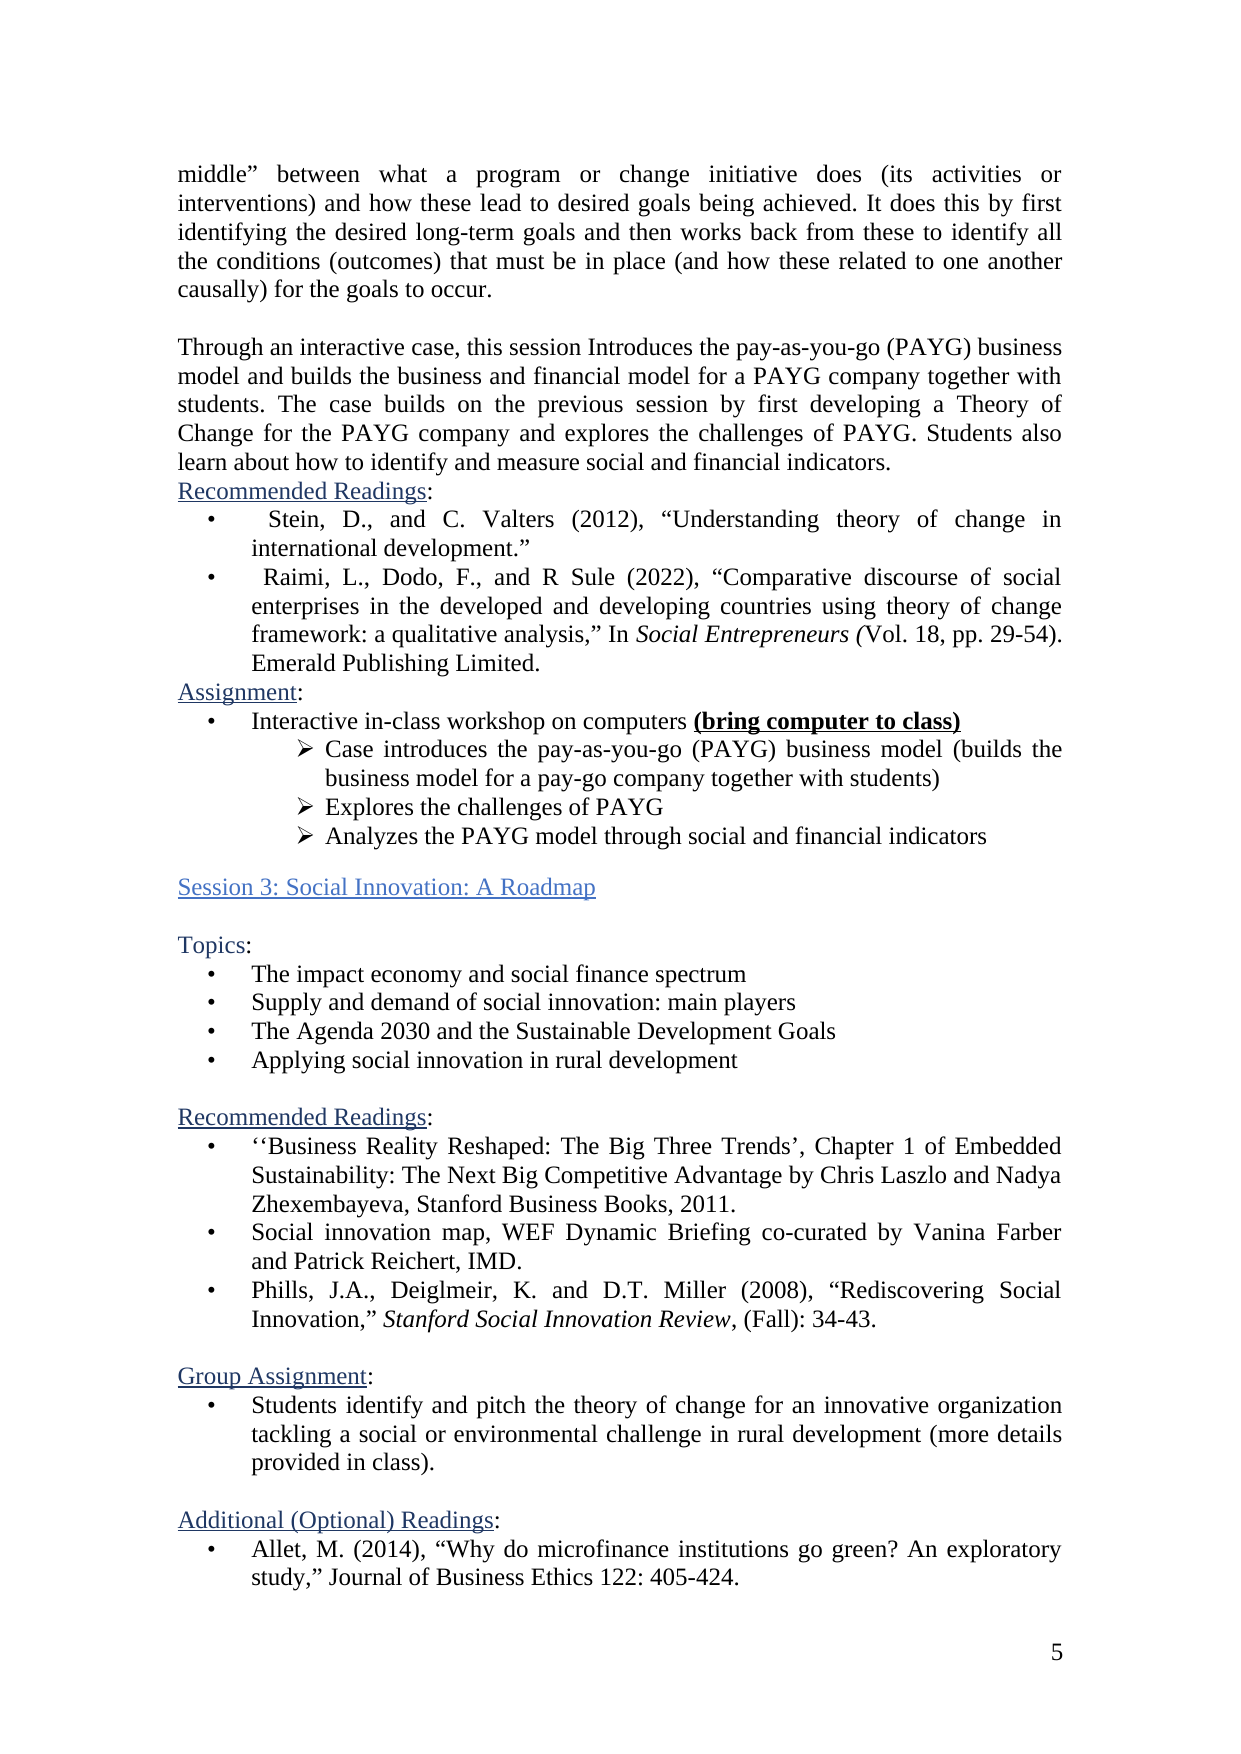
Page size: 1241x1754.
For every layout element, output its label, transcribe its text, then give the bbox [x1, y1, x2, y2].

list Case introduces the pay-as-you-go (PAYG) business model (builds the business model for a pay-go company together with students) [295, 734, 1063, 792]
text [177, 159, 1063, 303]
text • Raimi, L., Dodo, F., and R Sule (2022), “Comparative discourse of social enterprises in the developed and developing countries using theory of change framework: a qualitative analysis,” In Social Entrepreneurs (Vol. 18, pp. 29-54). Emerald Publishing Limited. [207, 562, 1063, 677]
text Through an interactive case, this session Introduces the pay-as-you-go (PAYG) business model and builds the business and financial model for a PAYG company together with students. The case builds on the previous session by first developing a Theory of Change for the PAYG company and explores the challenges of PAYG. Students also learn about how to identify and measure social and financial indicators. [177, 332, 1063, 476]
subtitle Session 3: Social Innovation: A Roadmap [177, 872, 1063, 901]
text • The Agenda 2030 and the Sustainable Development Goals [207, 1016, 1062, 1045]
text • Phills, J.A., Deiglmeir, K. and D.T. Miller (2008), “Rediscovering Social Innovation,” Stanford Social Innovation Review, (Fall): 34-43. [207, 1275, 1062, 1332]
text • Supply and demand of social innovation: main players [207, 987, 1062, 1016]
text Recommended Readings: [177, 476, 1063, 504]
text • Applying social innovation in rural development [207, 1045, 1062, 1074]
list Explores the challenges of PAYG [295, 792, 1063, 821]
text Recommended Readings: [177, 1102, 1063, 1131]
text Group Assignment: [177, 1361, 1063, 1390]
list Analyzes the PAYG model through social and financial indicators [295, 821, 1063, 849]
text • ‘‘Business Reality Reshaped: The Big Three Trends’, Chapter 1 of Embedded Sustainability: The Next Big Competitive Advantage by Chris Laszlo and Nadya Zhexembayeva, Stanford Business Books, 2011. [207, 1131, 1062, 1217]
text Additional (Optional) Readings: [177, 1505, 1063, 1534]
text • Social innovation map, WEF Dynamic Briefing co-curated by Vanina Farber and Patrick Reichert, IMD. [207, 1217, 1062, 1275]
text • Allet, M. (2014), “Why do microfinance institutions go green? An exploratory study,” Journal of Business Ethics 122: 405-424. [207, 1534, 1062, 1591]
text Assignment: [177, 677, 1063, 706]
text • The impact economy and social finance spectrum [207, 959, 1062, 987]
text Topics: [177, 930, 1063, 959]
text • Stein, D., and C. Valters (2012), “Understanding theory of change in international development.” [207, 504, 1063, 562]
text • Students identify and pitch the theory of change for an innovative organization tackling a social or environmental challenge in rural development (more details provided in class). [207, 1390, 1063, 1476]
text • Interactive in-class workshop on computers (bring computer to class) [207, 706, 1063, 734]
